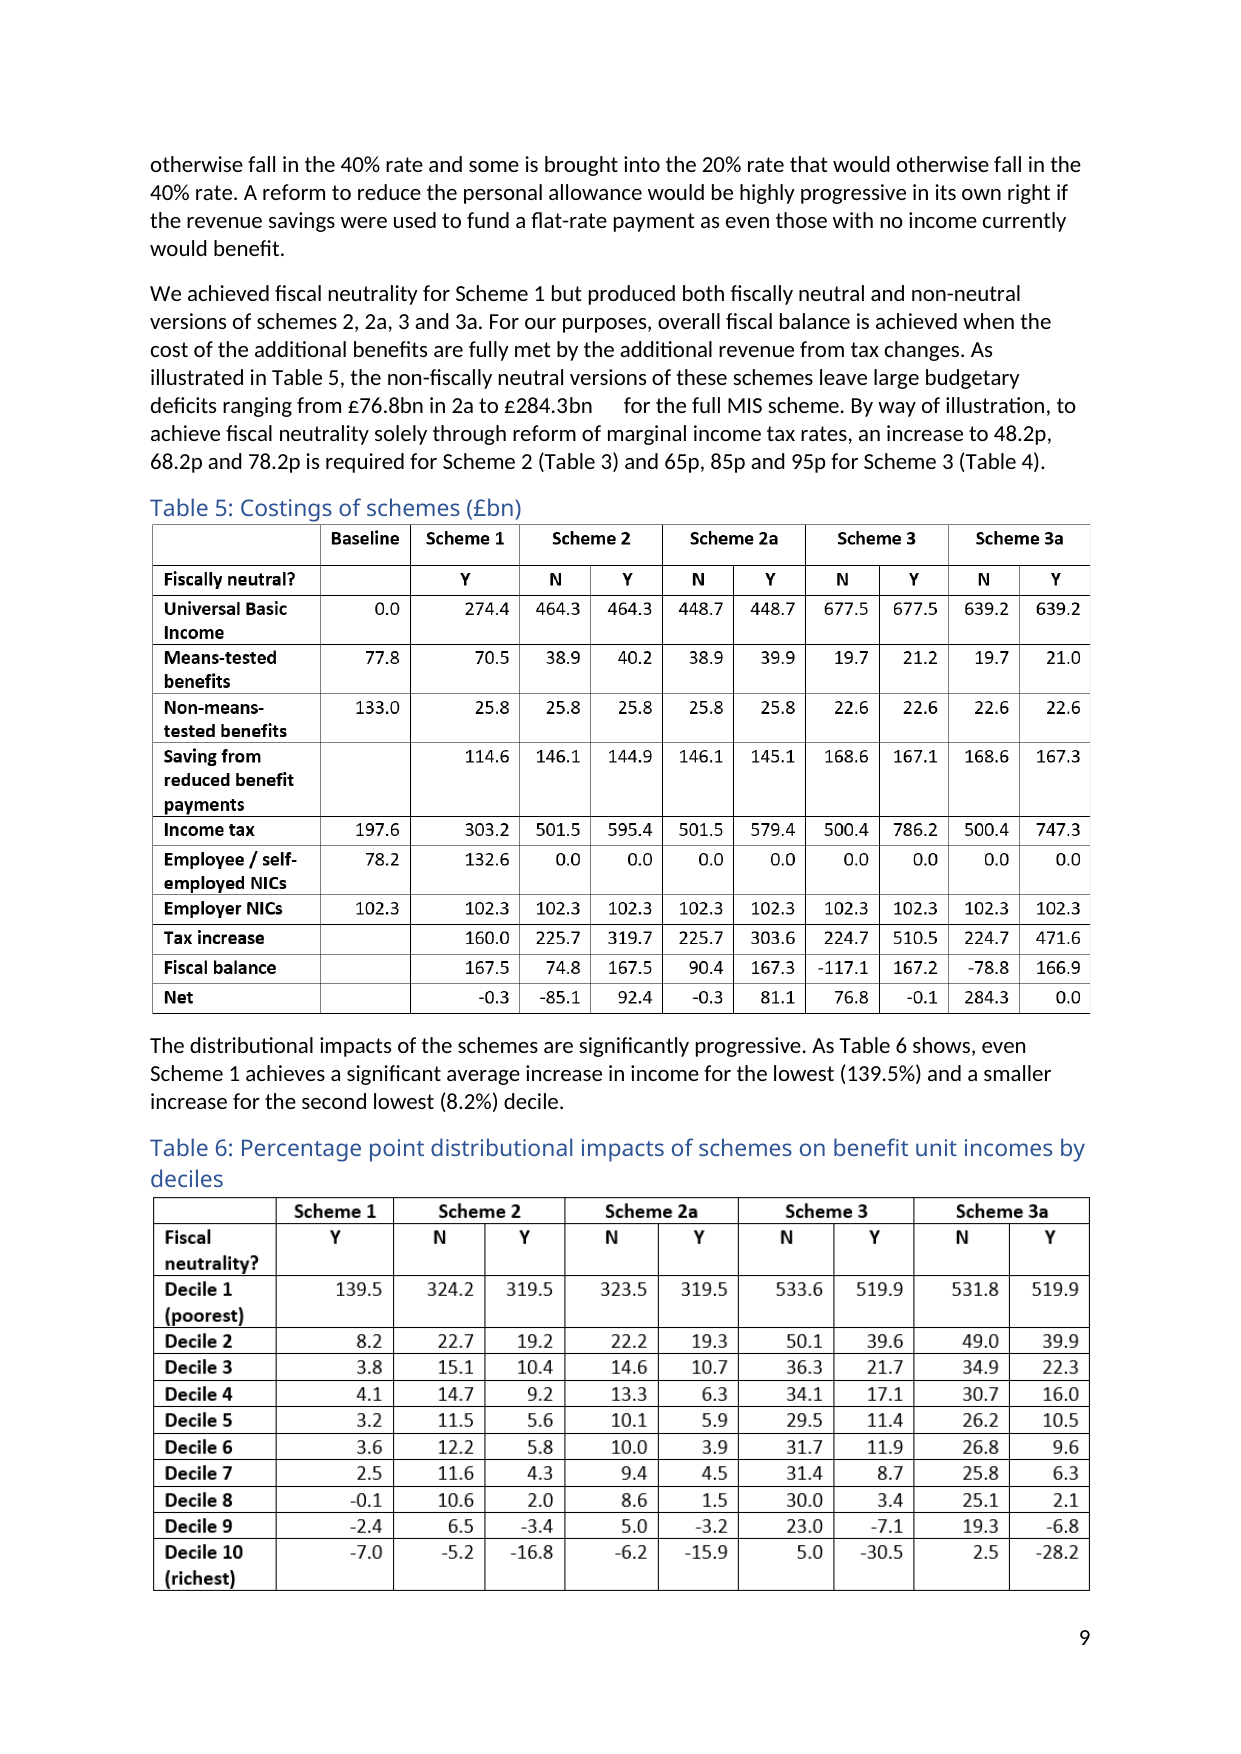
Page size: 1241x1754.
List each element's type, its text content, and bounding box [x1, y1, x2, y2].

subtitle Table 5: Costings of schemes (£bn) [150, 492, 1090, 522]
picture [150, 522, 1091, 1015]
text We achieved fiscal neutrality for Scheme 1 but produced both fiscally neutral and non-neutral versions of schemes 2, 2a, 3 and 3a. For our purposes, overall fiscal balance is achieved when the cost of the additional benefits are fully met by the additional revenue from tax changes. As illustrated in Table 5, the non-fiscally neutral versions of these schemes leave large budgetary deficits ranging from £76.8bn in 2a to £284.3for the full MIS scheme. By way of illustration, to achieve fiscal neutrality solely through reform of marginal income tax rates, an increase to 48.2p, 68.2p and 78.2p is required for Scheme 2 (Table 3) and 65p, 85p and 95p for Scheme 3 (Table 4). [150, 279, 1090, 475]
picture [150, 1194, 1091, 1592]
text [150, 150, 1090, 262]
subtitle Table 6: Percentage point distributional impacts of schemes on benefit unit incomes by deciles [150, 1132, 1090, 1194]
text The distributional impacts of the schemes are significantly progressive. As Table 6 shows, even Scheme 1 achieves a significant average increase in income for the lowest (139.5%) and a smaller increase for the second lowest (8.2%) decile. [150, 1031, 1090, 1115]
